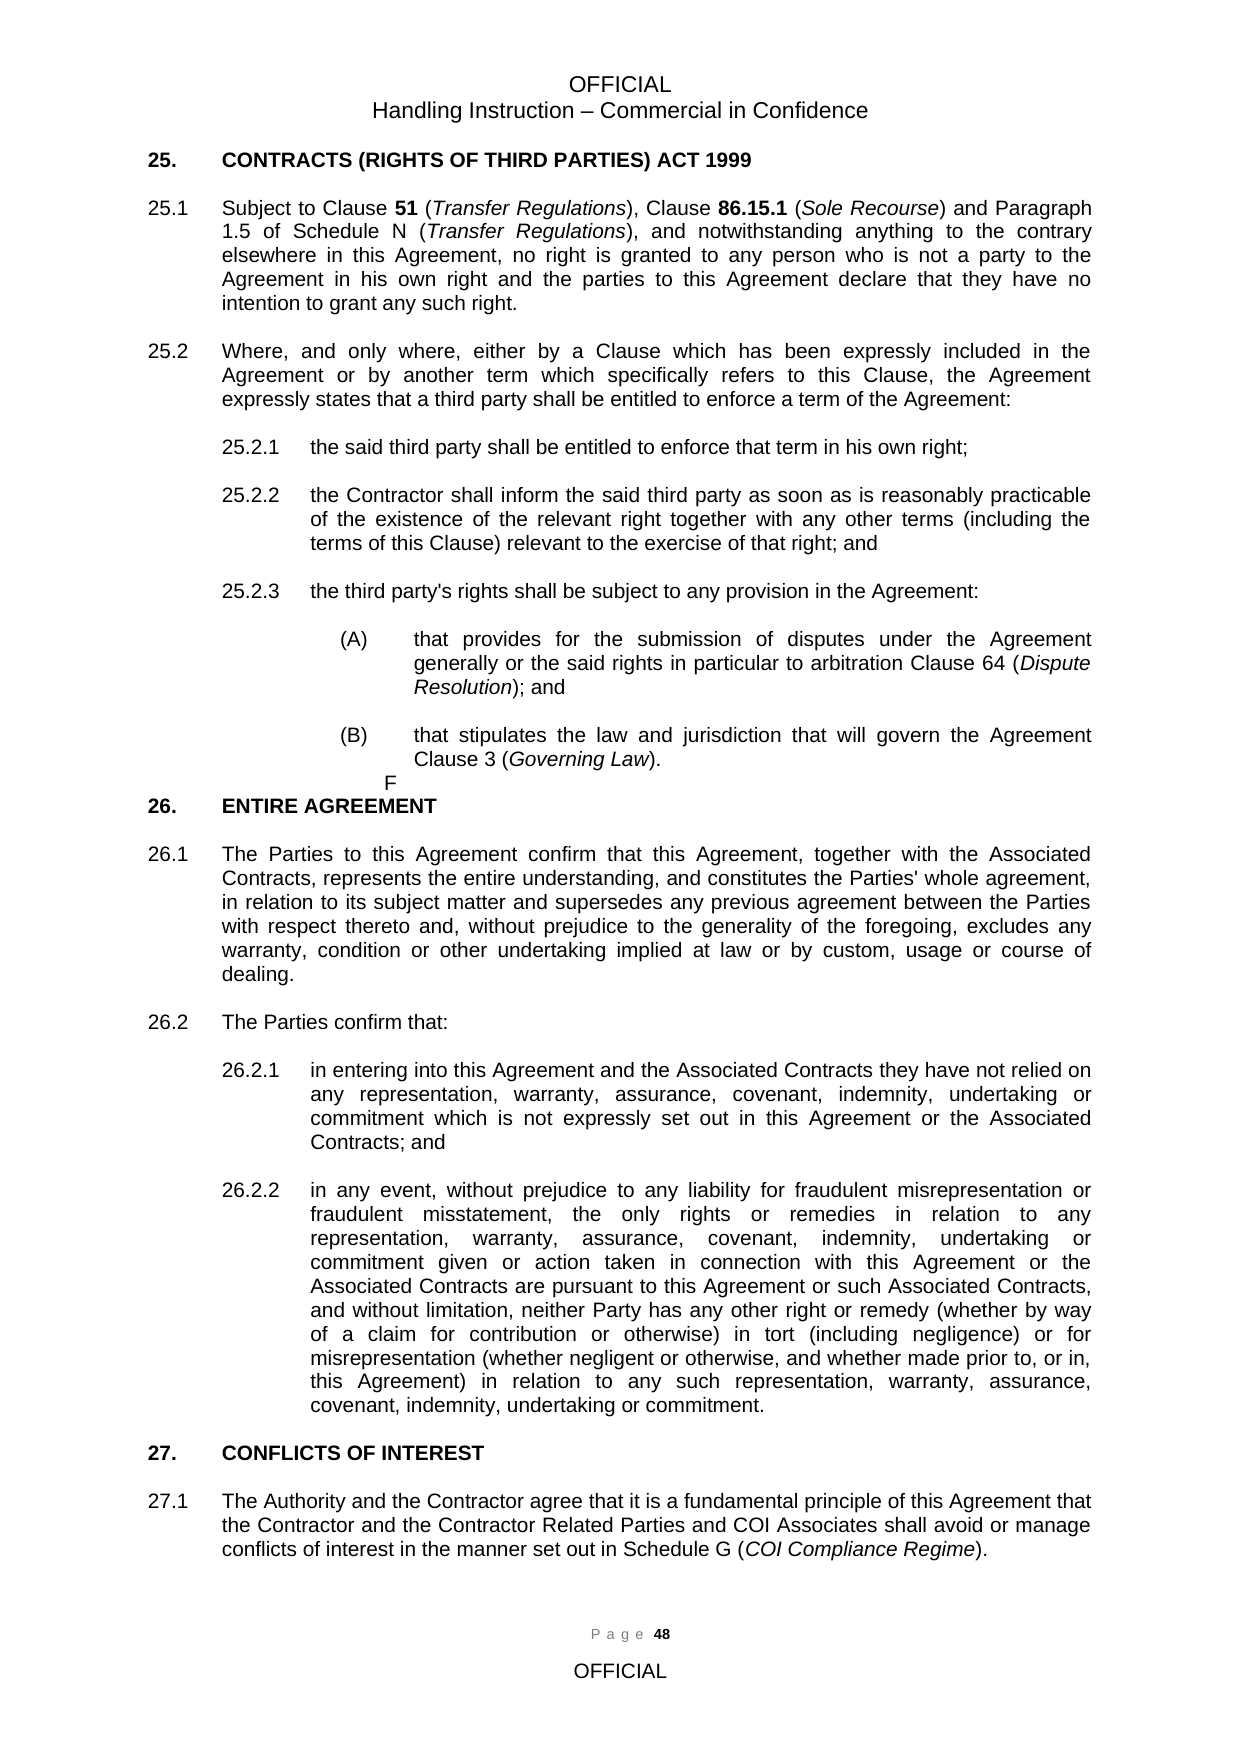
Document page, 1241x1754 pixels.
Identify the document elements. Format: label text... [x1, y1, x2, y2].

subtitle that stipulates the law and jurisdiction that will govern the Agreement Clause 3 (Governing Law). [340, 722, 1092, 770]
text The Parties confirm that: [148, 1010, 1092, 1034]
subtitle the Contractor shall inform the said third party as soon as is reasonably practicable of the existence of the relevant right together with any other terms (including the terms of this Clause) relevant to the exercise of that right; and [222, 483, 1092, 555]
subtitle Subject to Clause 51 (Transfer Regulations), Clause 86.15.1 (Sole Recourse) and Paragraph 1.5 of Schedule N (Transfer Regulations), and notwithstanding anything to the contrary elsewhere in this Agreement, no right is granted to any person who is not a party to the Agreement in his own right and the parties to this Agreement declare that they have no intention to grant any such right. [148, 195, 1092, 315]
text in entering into this Agreement and the Associated Contracts they have not relied on any representation, warranty, assurance, covenant, indemnity, undertaking or commitment which is not expressly set out in this Agreement or the Associated Contracts; and [222, 1058, 1092, 1154]
text F [384, 770, 1092, 794]
text The Authority and the Contractor agree that it is a fundamental principle of this Agreement that the Contractor and the Contractor Related Parties and COI Associates shall avoid or manage conflicts of interest in the manner set out in Schedule G (COI Compliance Regime). [148, 1489, 1092, 1561]
subtitle Entire Agreement [148, 794, 1092, 818]
subtitle Where, and only where, either by a Clause which has been expressly included in the Agreement or by another term which specifically refers to this Clause, the Agreement expressly states that a third party shall be entitled to enforce a term of the Agreement: [148, 339, 1092, 411]
subtitle Conflicts of Interest [148, 1441, 1092, 1465]
subtitle that provides for the submission of disputes under the Agreement generally or the said rights in particular to arbitration Clause 64 (Dispute Resolution); and [340, 627, 1092, 698]
subtitle Contracts (Rights of Third Parties) Act 1999 [148, 147, 1092, 171]
subtitle the third party's rights shall be subject to any provision in the Agreement: [222, 579, 1092, 603]
text in any event, without prejudice to any liability for fraudulent misrepresentation or fraudulent misstatement, the only rights or remedies in relation to any representation, warranty, assurance, covenant, indemnity, undertaking or commitment given or action taken in connection with this Agreement or the Associated Contracts are pursuant to this Agreement or such Associated Contracts, and without limitation, neither Party has any other right or remedy (whether by way of a claim for contribution or otherwise) in tort (including negligence) or for misrepresentation (whether negligent or otherwise, and whether made prior to, or in, this Agreement) in relation to any such representation, warranty, assurance, covenant, indemnity, undertaking or commitment. [222, 1178, 1092, 1417]
text The Parties to this Agreement confirm that this Agreement, together with the Associated Contracts, represents the entire understanding, and constitutes the Parties' whole agreement, in relation to its subject matter and supersedes any previous agreement between the Parties with respect thereto and, without prejudice to the generality of the foregoing, excludes any warranty, condition or other undertaking implied at law or by custom, usage or course of dealing. [148, 842, 1092, 986]
subtitle the said third party shall be entitled to enforce that term in his own right; [222, 435, 1092, 459]
